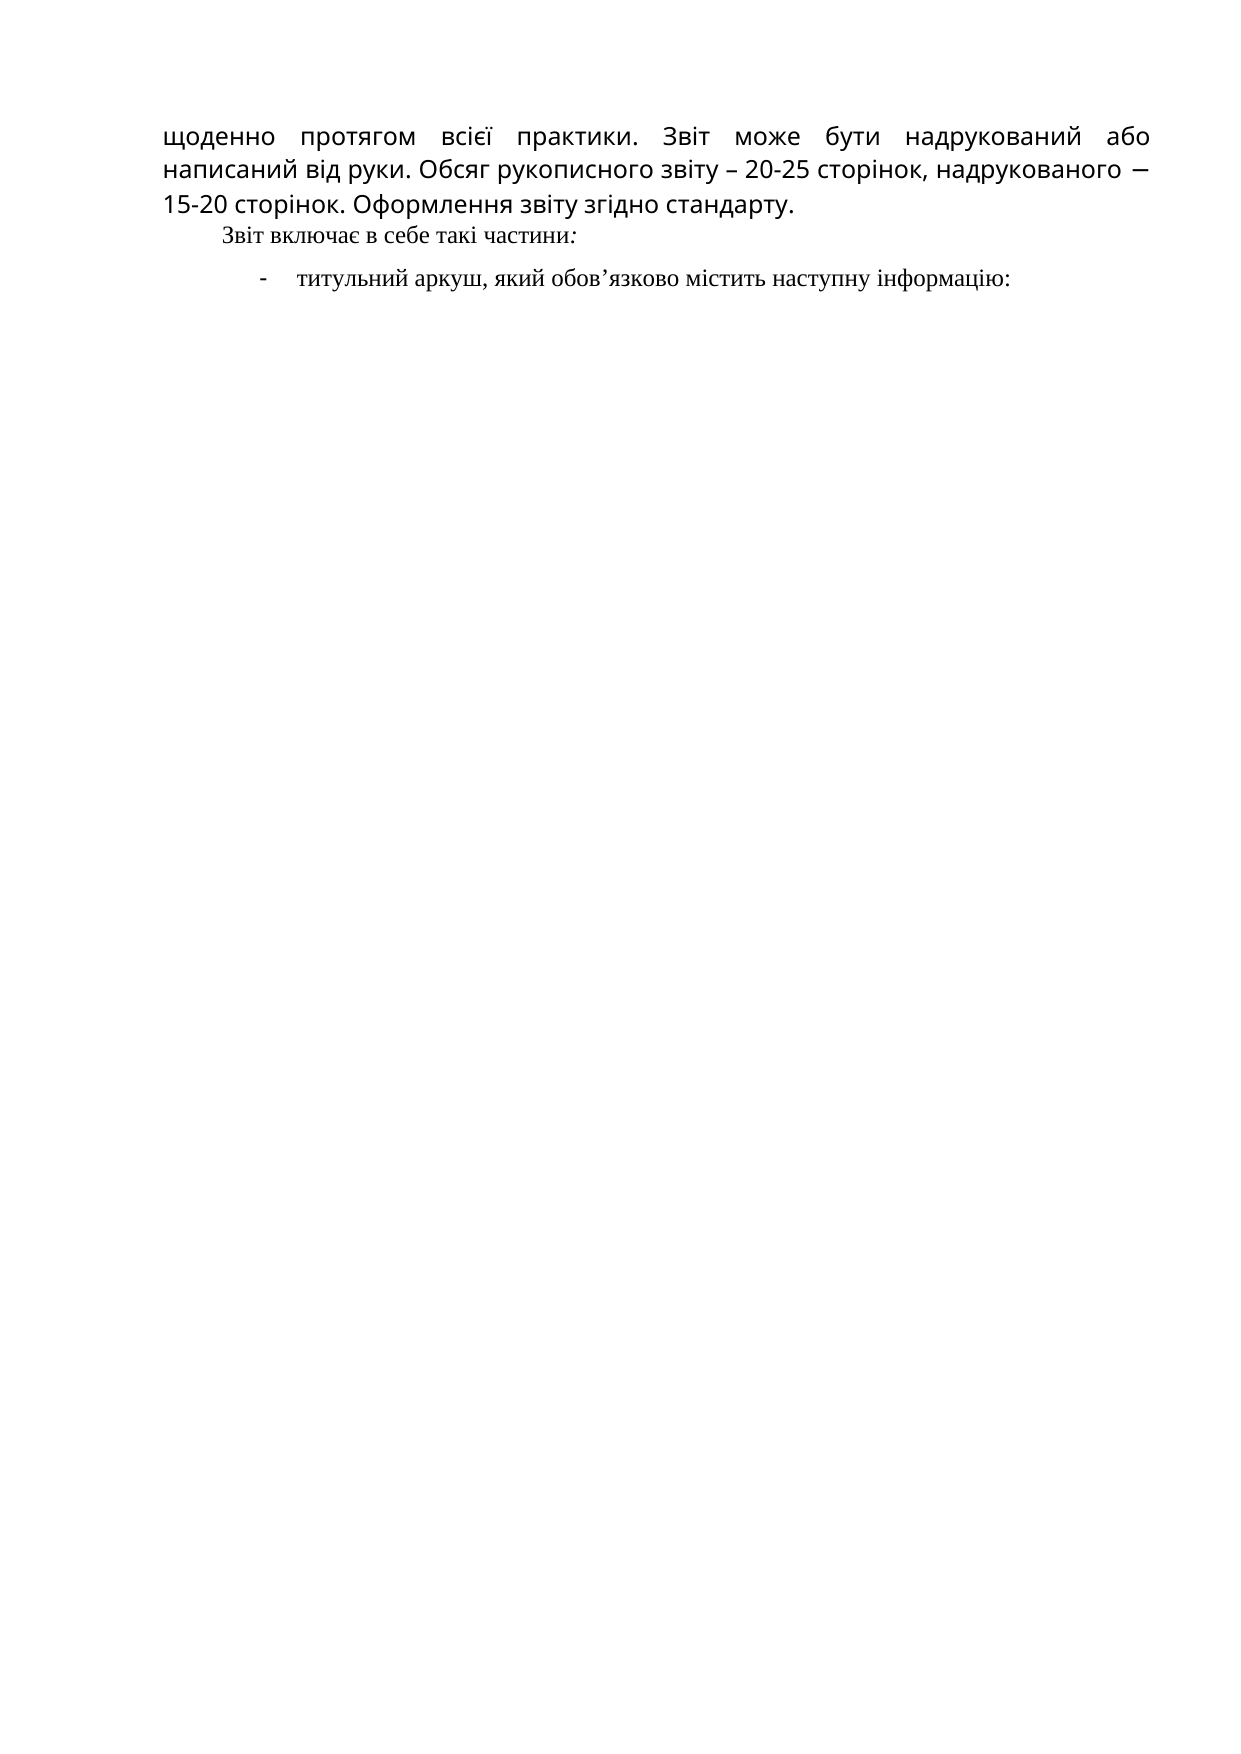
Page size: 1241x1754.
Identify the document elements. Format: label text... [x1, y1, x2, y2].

list титульний аркуш, який обов’язково містить наступну інформацію: [259, 249, 1152, 300]
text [162, 118, 1152, 220]
text Звіт включає в себе такі частини: [162, 220, 1152, 249]
